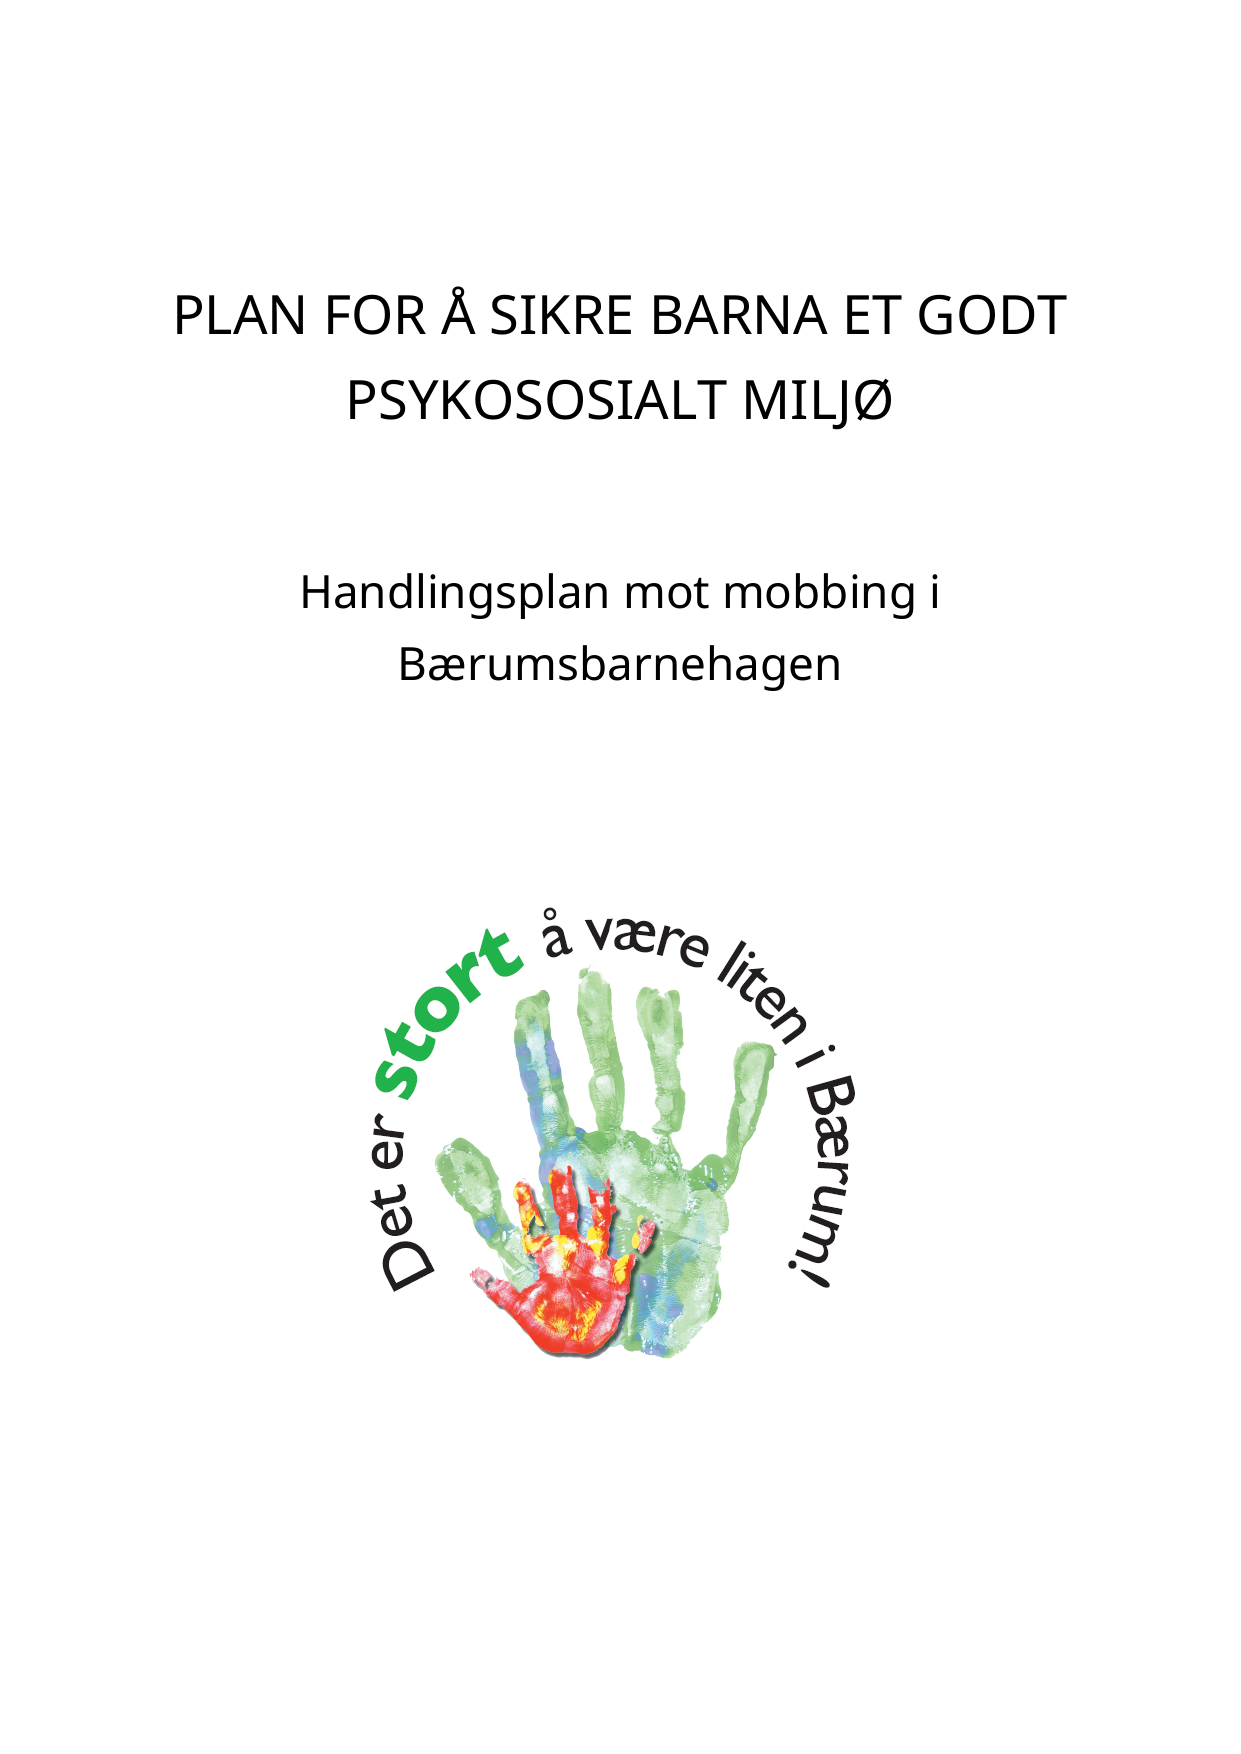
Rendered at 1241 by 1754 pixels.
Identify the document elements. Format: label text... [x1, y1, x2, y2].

text Handlingsplan mot mobbing i Bærumsbarnehagen [148, 559, 1093, 693]
text PLAN FOR Å SIKRE BARNA ET GODT PSYKOSOSIALT MILJØ [148, 276, 1093, 435]
